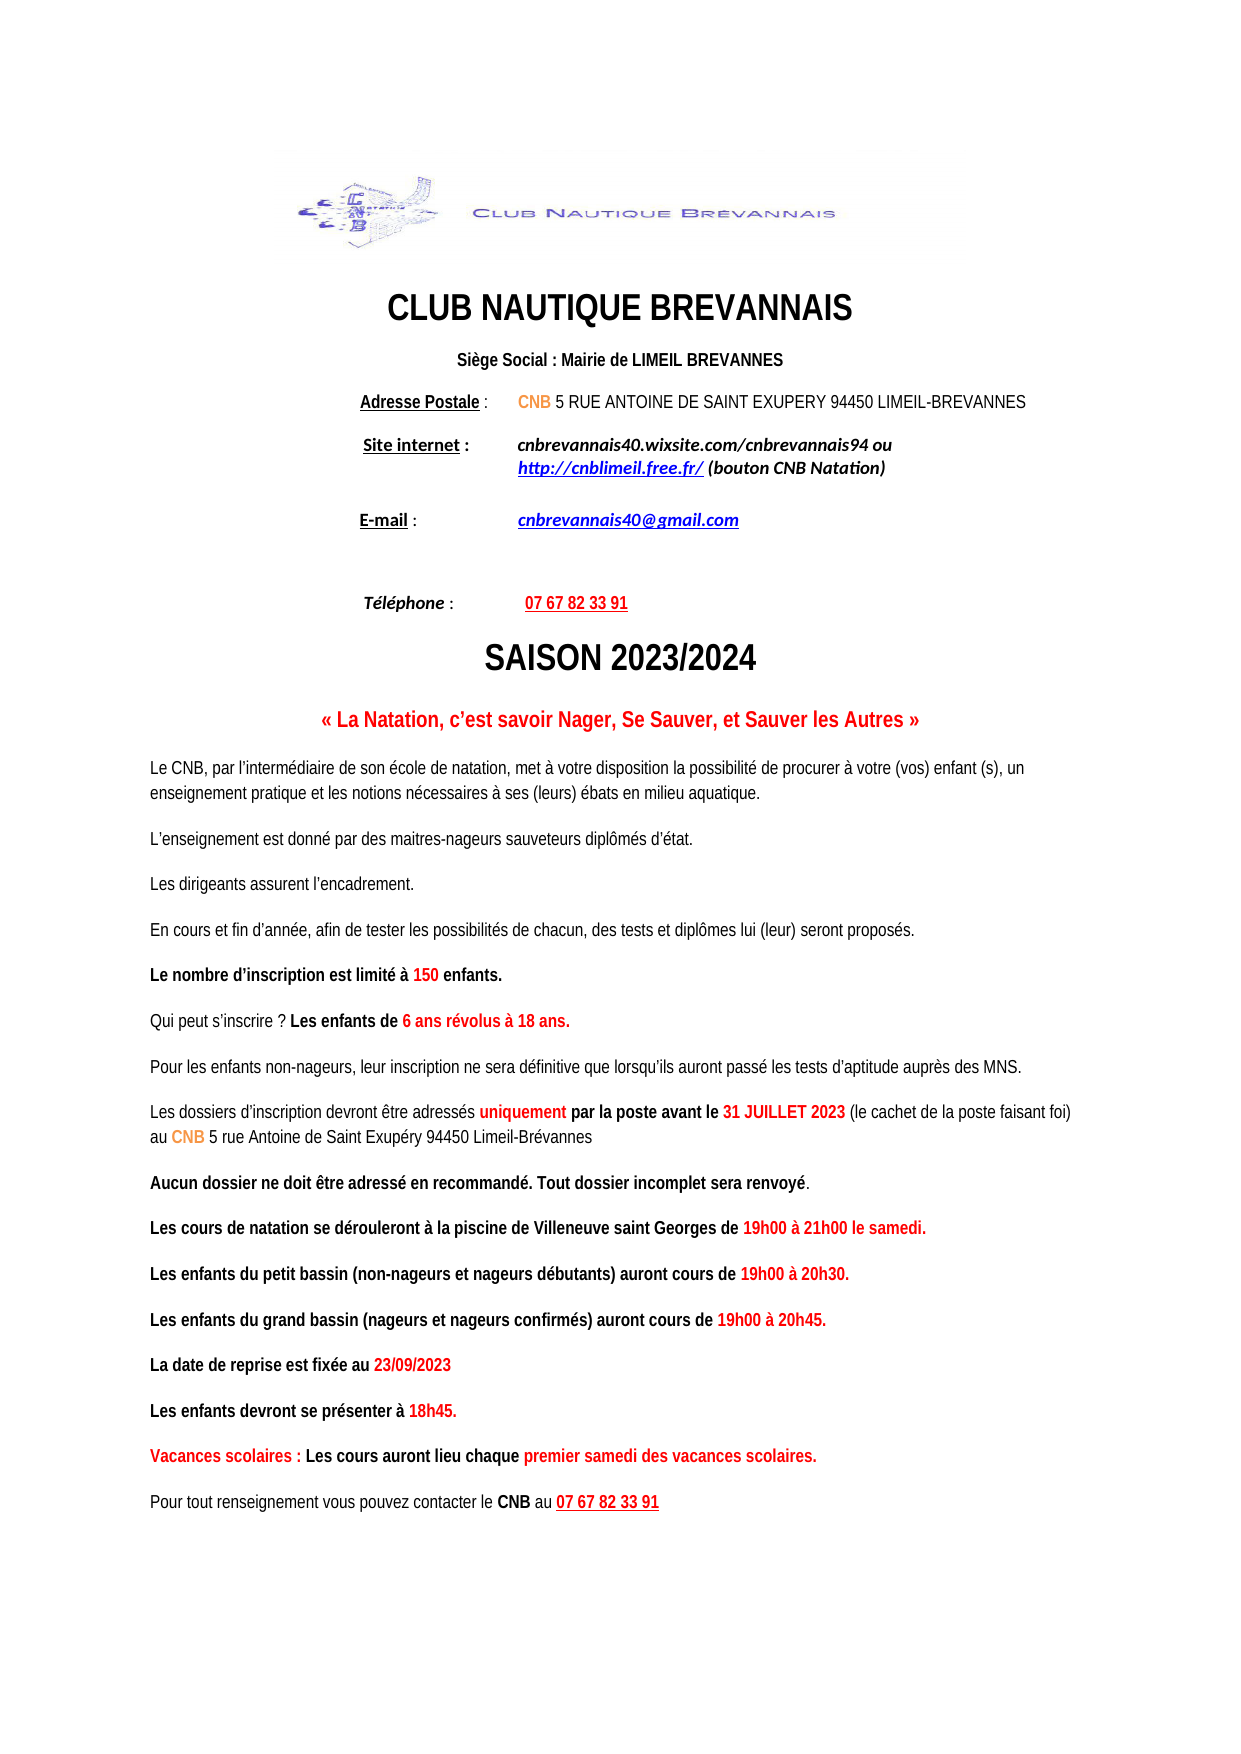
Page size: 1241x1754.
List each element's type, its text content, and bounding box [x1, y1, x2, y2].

text Le CNB, par l’intermédiaire de son école de natation, met à votre disposition la possibilité de procurer à votre (vos) enfant (s), un enseignement pratique et les notions nécessaires à ses (leurs) ébats en milieu aquatique. [150, 757, 1090, 803]
text Les dirigeants assurent l’encadrement. [150, 873, 1090, 894]
text Les enfants du grand bassin (nageurs et nageurs confirmés) auront cours de 19h00 à 20h45. [150, 1308, 1090, 1330]
text Vacances scolaires : Les cours auront lieu chaque premier samedi des vacances scolaires. [150, 1445, 1090, 1467]
picture [274, 150, 967, 264]
text SAISON 2023/2024 [150, 636, 1090, 679]
text L’enseignement est donné par des maitres-nageurs sauveteurs diplômés d’état. [150, 827, 1090, 849]
text Téléphone : 07 67 82 33 91 [150, 591, 1090, 614]
text Les enfants devront se présenter à 18h45. [150, 1400, 1090, 1421]
text E-mail : cnbrevannais40@gmail.com [224, 508, 1090, 531]
text La date de reprise est fixée au 23/09/2023 [150, 1354, 1090, 1376]
text Les dossiers d’inscription devront être adressés uniquement par la poste avant le 31 JUILLET 2023 (le cachet de la poste faisant foi) au CNB 5 rue Antoine de Saint Exupéry 94450 Limeil-Brévannes [150, 1101, 1090, 1147]
text Le nombre d’inscription est limité à 150 enfants. [150, 964, 1090, 986]
text Pour les enfants non-nageurs, leur inscription ne sera définitive que lorsqu’ils auront passé les tests d’aptitude auprès des MNS. [150, 1056, 1090, 1077]
text Site internet : cnbrevannais40.wixsite.com/cnbrevannais94 ou [150, 433, 1090, 456]
text Pour tout renseignement vous pouvez contacter le CNB au 07 67 82 33 91 [150, 1491, 1090, 1512]
text Les cours de natation se dérouleront à la piscine de Villeneuve saint Georges de 19h00 à 21h00 le samedi. [150, 1217, 1090, 1239]
text Siège Social : Mairie de LIMEIL BREVANNES [150, 349, 1090, 370]
text CLUB NAUTIQUE BREVANNAIS [150, 285, 1090, 328]
text Les enfants du petit bassin (non-nageurs et nageurs débutants) auront cours de 19h00 à 20h30. [150, 1263, 1090, 1284]
text http://cnblimeil.free.fr/ (bouton CNB Natation) [150, 456, 1090, 479]
text Aucun dossier ne doit être adressé en recommandé. Tout dossier incomplet sera renvoyé. [150, 1172, 1090, 1193]
text « La Natation, c’est savoir Nager, Se Sauver, et Sauver les Autres » [150, 706, 1090, 732]
text En cours et fin d’année, afin de tester les possibilités de chacun, des tests et diplômes lui (leur) seront proposés. [150, 919, 1090, 940]
text Qui peut s’inscrire ? Les enfants de 6 ans révolus à 18 ans. [150, 1010, 1090, 1031]
text Adresse Postale : CNB 5 RUE ANTOINE DE SAINT EXUPERY 94450 LIMEIL-BREVANNES [300, 391, 1090, 413]
